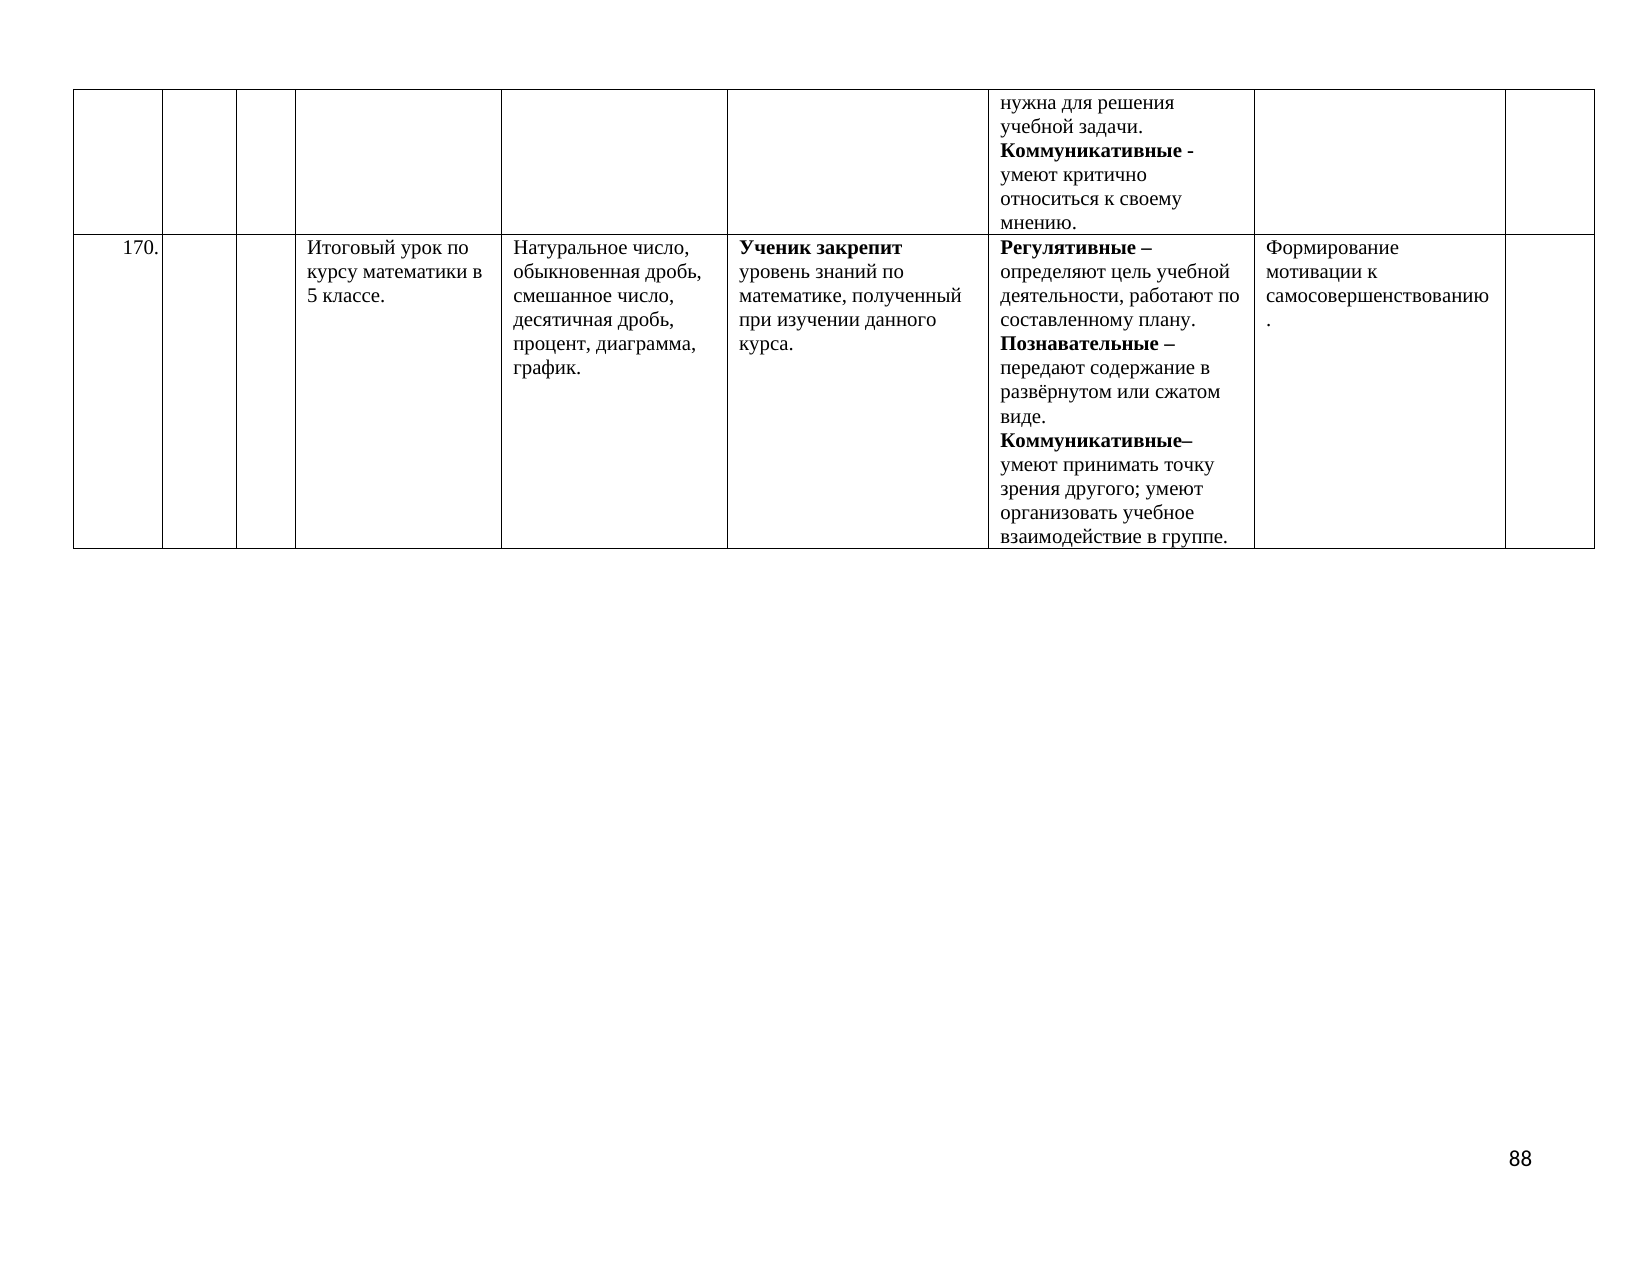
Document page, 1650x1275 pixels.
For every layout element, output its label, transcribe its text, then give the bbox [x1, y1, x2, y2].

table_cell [1255, 90, 1505, 234]
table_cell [989, 90, 1254, 234]
table_cell [1506, 235, 1594, 548]
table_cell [502, 90, 727, 234]
table_cell Итоговый урок по курсу математики в 5 классе. [296, 235, 501, 548]
table_cell [163, 235, 236, 548]
table_cell [74, 90, 162, 234]
table_cell [237, 90, 295, 234]
table_cell [237, 235, 295, 548]
table_cell Регулятивные – определяют цель учебной деятельности, работают по составленному плану. Познавательные – передают содержание в развёрнутом или сжатом виде. Коммуникативные–умеют принимать точку зрения другого; умеют организовать учебное взаимодействие в группе. [989, 235, 1254, 548]
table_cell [728, 90, 988, 234]
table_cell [296, 90, 501, 234]
table_cell Ученик закрепит уровень знаний по математике, полученный при изучении данного курса. [728, 235, 988, 548]
table_cell [163, 90, 236, 234]
table_cell [74, 235, 162, 548]
table_cell [1506, 90, 1594, 234]
table_cell Натуральное число, обыкновенная дробь, смешанное число, десятичная дробь, процент, диаграмма, график. [502, 235, 727, 548]
table_cell Формирование мотивации к самосовершенствованию. [1255, 235, 1505, 548]
